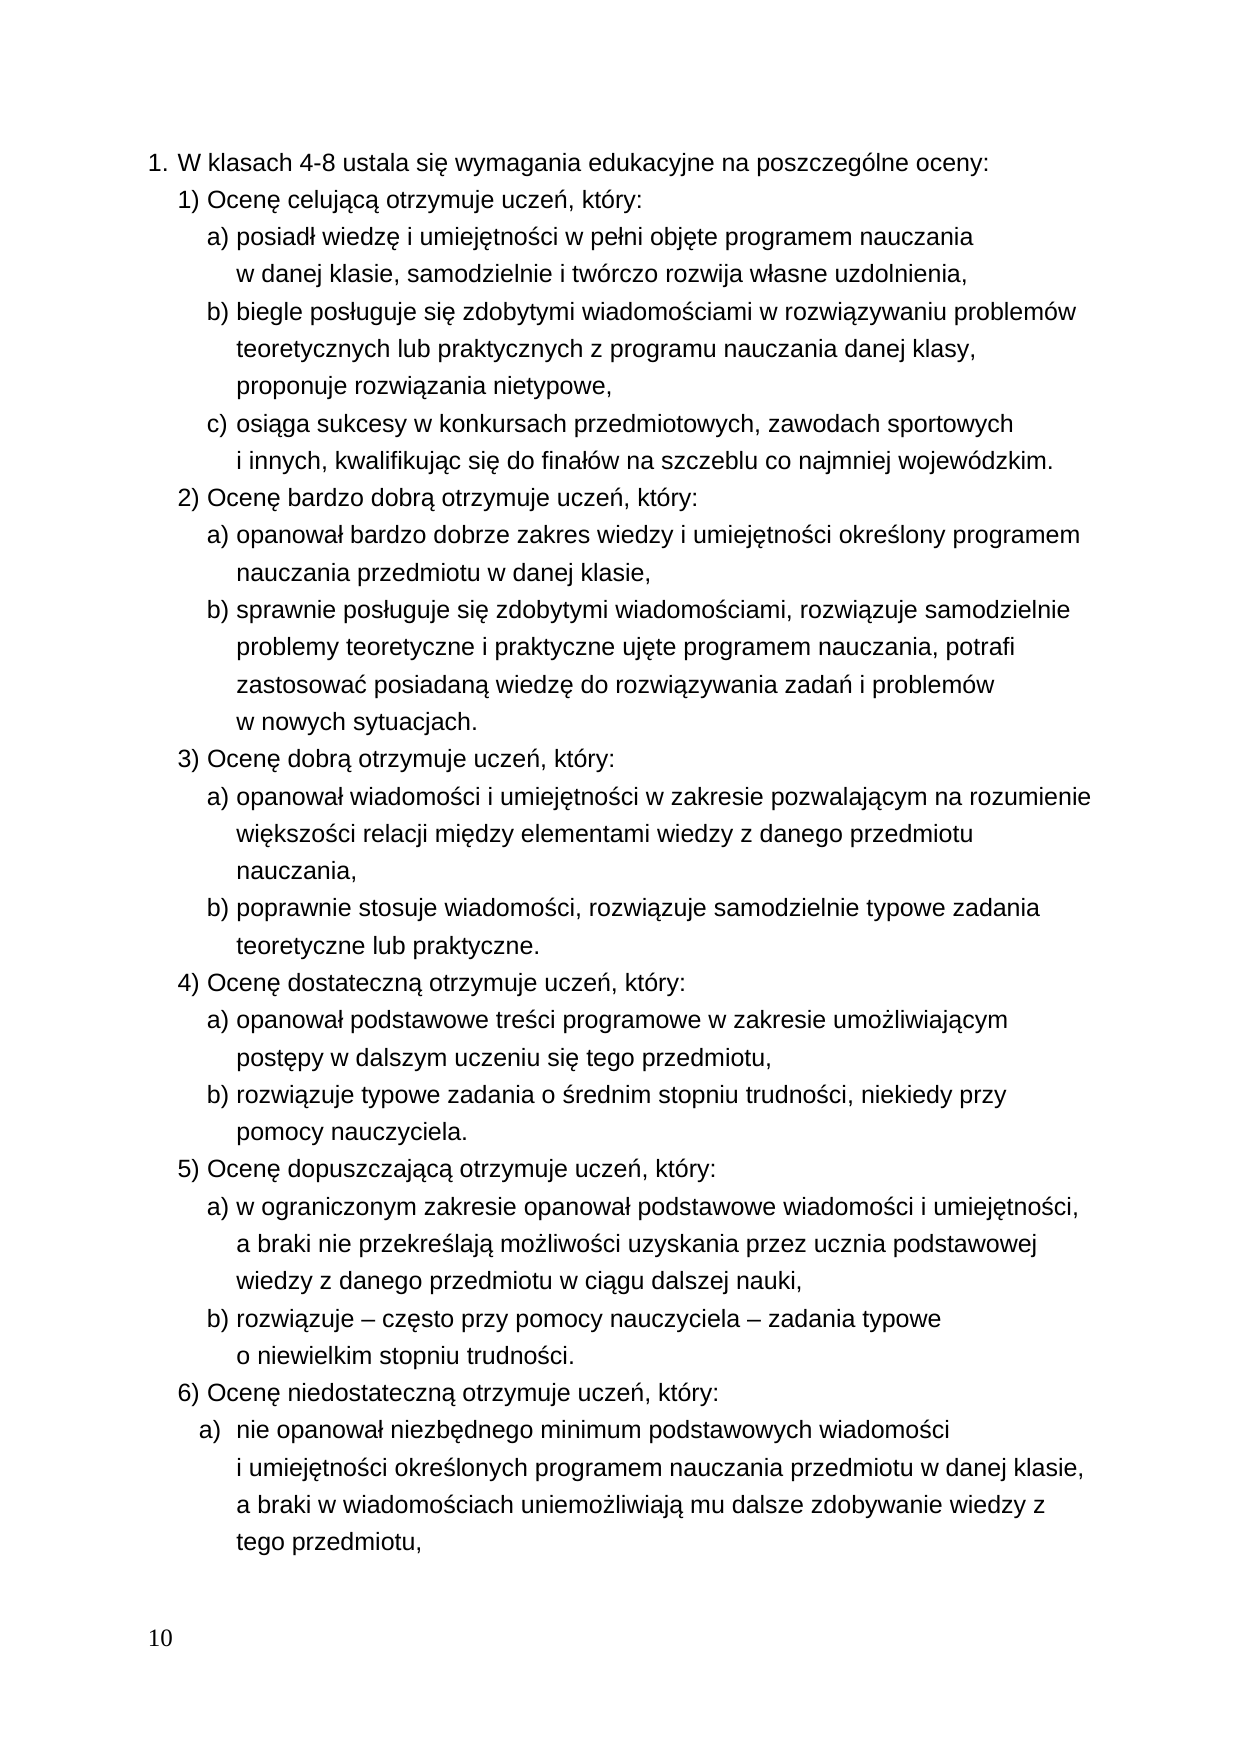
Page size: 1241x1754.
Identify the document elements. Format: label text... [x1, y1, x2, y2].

list poprawnie stosuje wiadomości, rozwiązuje samodzielnie typowe zadania teoretyczne lub praktyczne. [207, 893, 1093, 959]
list posiadł wiedzę i umiejętności w pełni objęte programem nauczania w danej klasie, samodzielnie i twórczo rozwija własne uzdolnienia, [207, 222, 1093, 288]
list biegle posługuje się zdobytymi wiadomościami w rozwiązywaniu problemów teoretycznych lub praktycznych z programu nauczania danej klasy, proponuje rozwiązania nietypowe, [207, 297, 1093, 400]
list rozwiązuje typowe zadania o średnim stopniu trudności, niekiedy przy pomocy nauczyciela. [207, 1080, 1093, 1146]
list rozwiązuje – często przy pomocy nauczyciela – zadania typowe o niewielkim stopniu trudności. [207, 1304, 1093, 1370]
list nie opanował niezbędnego minimum podstawowych wiadomości i umiejętności określonych programem nauczania przedmiotu w danej klasie, a braki w wiadomościach uniemożliwiają mu dalsze zdobywanie wiedzy z tego przedmiotu, [199, 1416, 1093, 1556]
list Ocenę celującą otrzymuje uczeń, który: [177, 185, 1093, 214]
list opanował podstawowe treści programowe w zakresie umożliwiającym postępy w dalszym uczeniu się tego przedmiotu, [207, 1005, 1093, 1071]
list Ocenę dopuszczającą otrzymuje uczeń, który: [177, 1154, 1093, 1183]
list Ocenę dobrą otrzymuje uczeń, który: [177, 744, 1093, 773]
list opanował bardzo dobrze zakres wiedzy i umiejętności określony programem nauczania przedmiotu w danej klasie, [207, 521, 1093, 587]
list Ocenę bardzo dobrą otrzymuje uczeń, który: [177, 483, 1093, 512]
list sprawnie posługuje się zdobytymi wiadomościami, rozwiązuje samodzielnie problemy teoretyczne i praktyczne ujęte programem nauczania, potrafi zastosować posiadaną wiedzę do rozwiązywania zadań i problemów w nowych sytuacjach. [207, 595, 1093, 736]
list w ograniczonym zakresie opanował podstawowe wiadomości i umiejętności, a braki nie przekreślają możliwości uzyskania przez ucznia podstawowej wiedzy z danego przedmiotu w ciągu dalszej nauki, [207, 1192, 1093, 1295]
list Ocenę niedostateczną otrzymuje uczeń, który: [177, 1378, 1093, 1407]
list osiąga sukcesy w konkursach przedmiotowych, zawodach sportowych i innych, kwalifikując się do finałów na szczeblu co najmniej wojewódzkim. [207, 409, 1093, 475]
list Ocenę dostateczną otrzymuje uczeń, który: [177, 968, 1093, 997]
list opanował wiadomości i umiejętności w zakresie pozwalającym na rozumienie większości relacji między elementami wiedzy z danego przedmiotu nauczania, [207, 782, 1093, 885]
list W klasach 4-8 ustala się wymagania edukacyjne na poszczególne oceny: [148, 148, 1093, 176]
